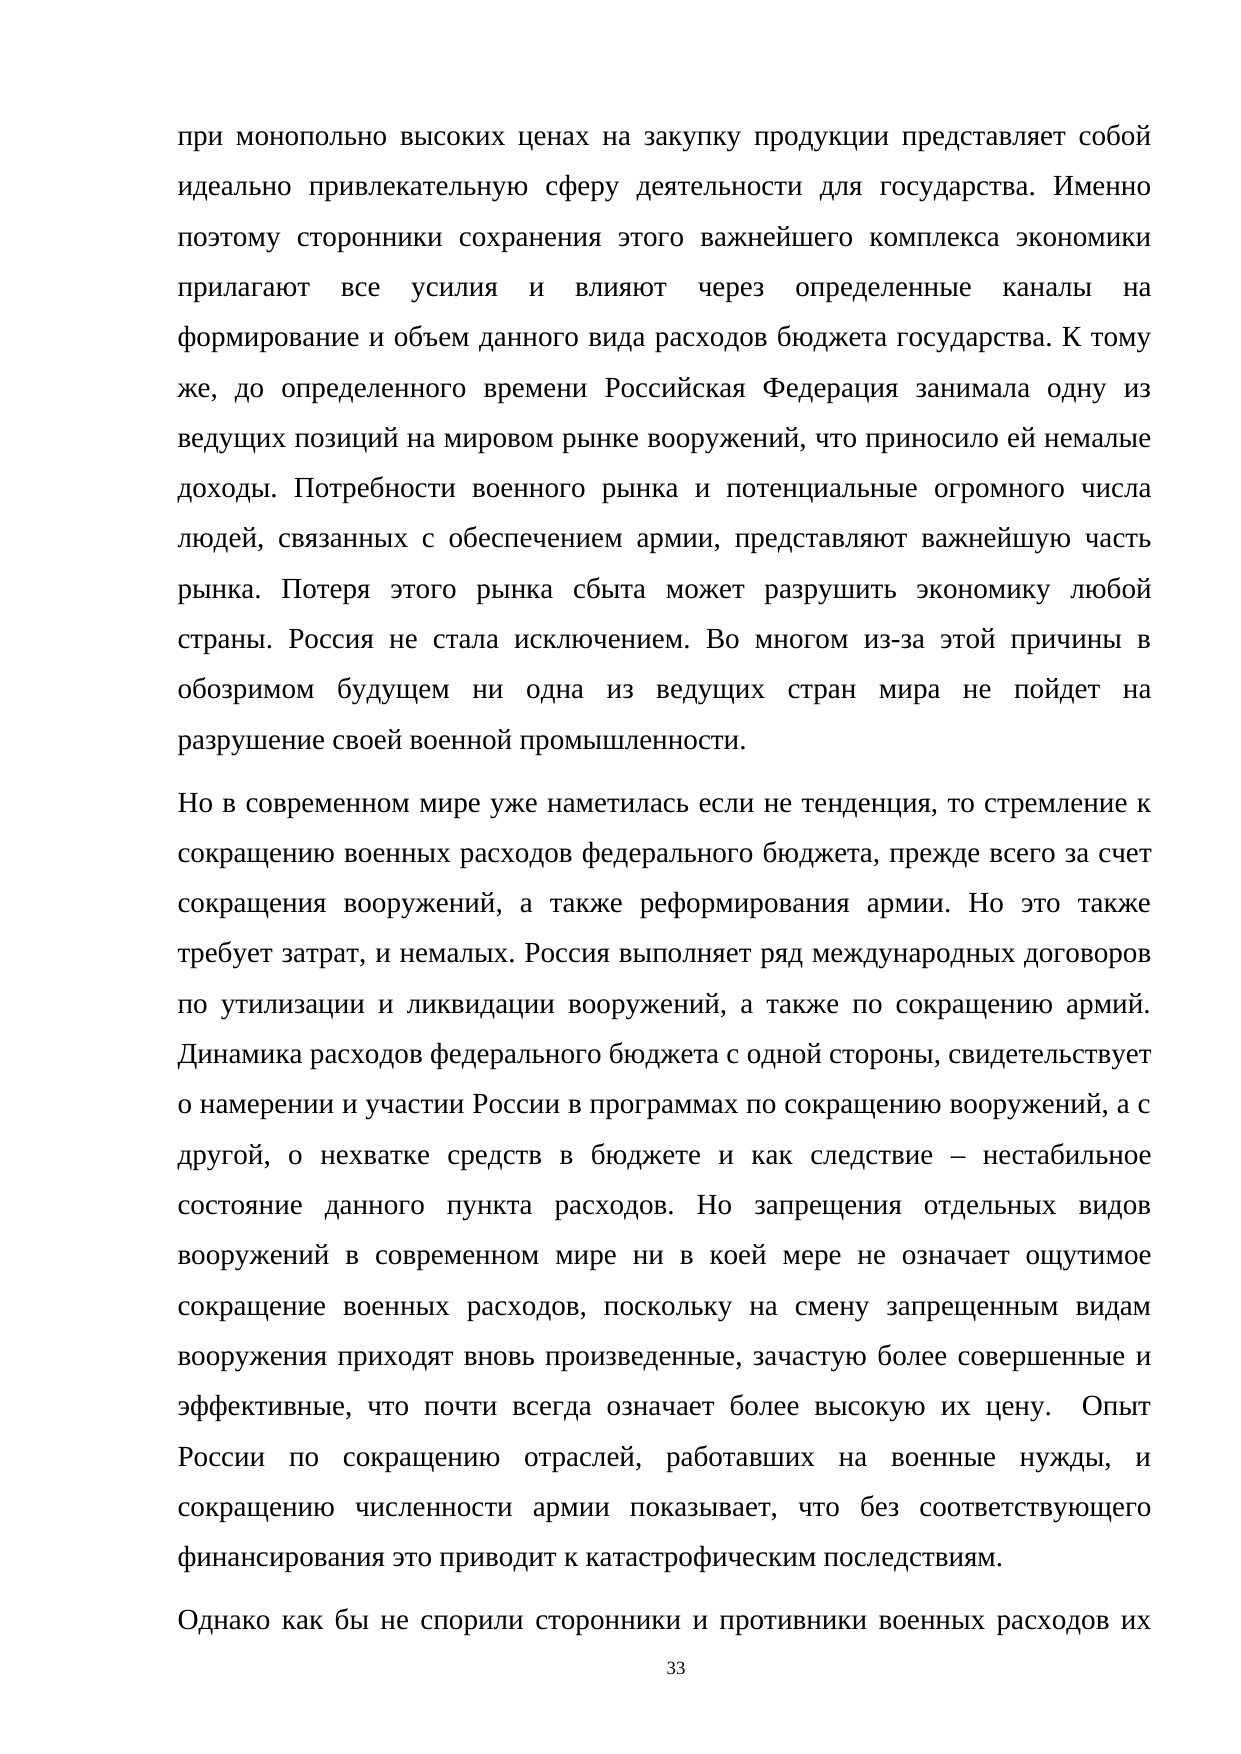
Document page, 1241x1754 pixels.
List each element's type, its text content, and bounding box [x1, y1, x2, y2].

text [177, 118, 1152, 755]
text Но в современном мире уже наметилась если не тенденция, то стремление к сокращению военных расходов федерального бюджета, прежде всего за счет сокращения вооружений, а также реформирования армии. Но это также требует затрат, и немалых. Россия выполняет ряд международных договоров по утилизации и ликвидации вооружений, а также по сокращению армий. Динамика расходов федерального бюджета с одной стороны, свидетельствует о намерении и участии России в программах по сокращению вооружений, а с другой, о нехватке средств в бюджете и как следствие – нестабильное состояние данного пункта расходов. Но запрещения отдельных видов вооружений в современном мире ни в коей мере не означает ощутимое сокращение военных расходов, поскольку на смену запрещенным видам вооружения приходят вновь произведенные, зачастую более совершенные и эффективные, что почти всегда означает более высокую их цену. Опыт России по сокращению отраслей, работавших на военные нужды, и сокращению численности армии показывает, что без соответствующего финансирования это приводит к катастрофическим последствиям. [177, 785, 1152, 1573]
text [177, 1602, 1152, 1636]
